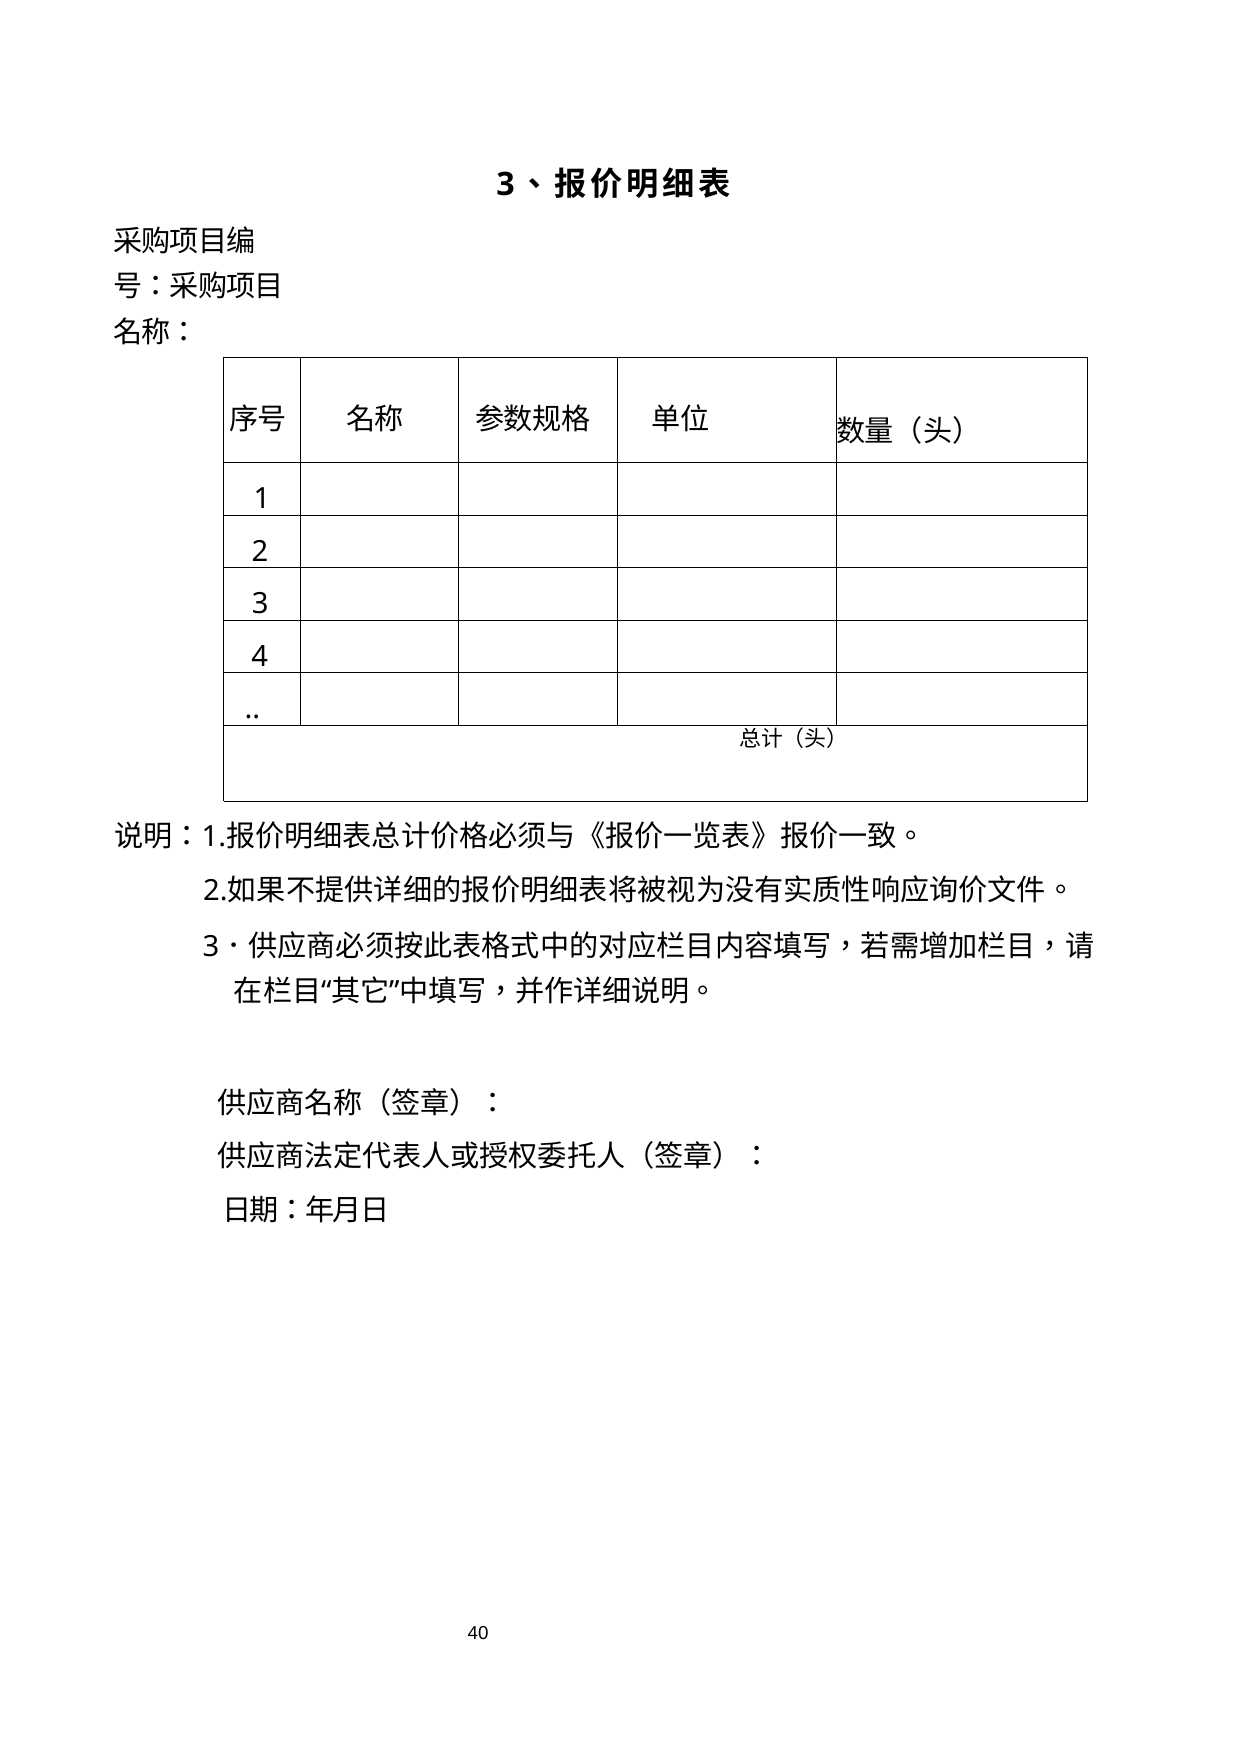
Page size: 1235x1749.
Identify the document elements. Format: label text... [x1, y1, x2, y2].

table_header 数量（头） [837, 358, 1087, 462]
table_cell [459, 673, 617, 725]
table_cell [837, 568, 1087, 620]
table_cell [618, 463, 836, 515]
text 供应商名称（签章）： [217, 1084, 1122, 1121]
text 采购项目编号：采购项目名称： [113, 220, 311, 351]
table_cell [618, 516, 836, 567]
table_cell [301, 463, 458, 515]
table_header 名称 [301, 358, 458, 462]
table_cell [459, 463, 617, 515]
table_cell .. [224, 673, 300, 725]
text 2.如果不提供详细的报价明细表将被视为没有实质性响应询价文件。 [203, 871, 1122, 907]
table_cell [301, 621, 458, 672]
table_cell 2 [224, 516, 300, 567]
table_cell [837, 463, 1087, 515]
text 3．供应商必须按此表格式中的对应栏目内容填写，若需增加栏目，请在栏目“其它”中填写，并作详细说明。 [202, 925, 1122, 1010]
table_cell [837, 621, 1087, 672]
table_header 序号 [224, 358, 300, 462]
table_header 单位 [618, 358, 836, 462]
table_cell [459, 568, 617, 620]
table_cell [837, 516, 1087, 567]
text 3、报价明细表 [496, 163, 1122, 204]
table_cell [618, 673, 836, 725]
table_cell [301, 516, 458, 567]
table_cell [301, 673, 458, 725]
table_cell [618, 568, 836, 620]
table_cell 1 [224, 463, 300, 515]
table_cell [837, 673, 1087, 725]
text 供应商法定代表人或授权委托人（签章）： [217, 1138, 1122, 1174]
table_header 参数规格 [459, 358, 617, 462]
table_cell [459, 516, 617, 567]
table_cell 4 [224, 621, 300, 672]
table_cell [301, 568, 458, 620]
text 日期：年月日 [222, 1191, 1122, 1227]
table_cell 总计（头） [224, 726, 1087, 801]
table_cell 3 [224, 568, 300, 620]
text 说明：1.报价明细表总计价格必须与《报价一览表》报价一致。 [114, 818, 1122, 854]
table_cell [459, 621, 617, 672]
table_cell [618, 621, 836, 672]
